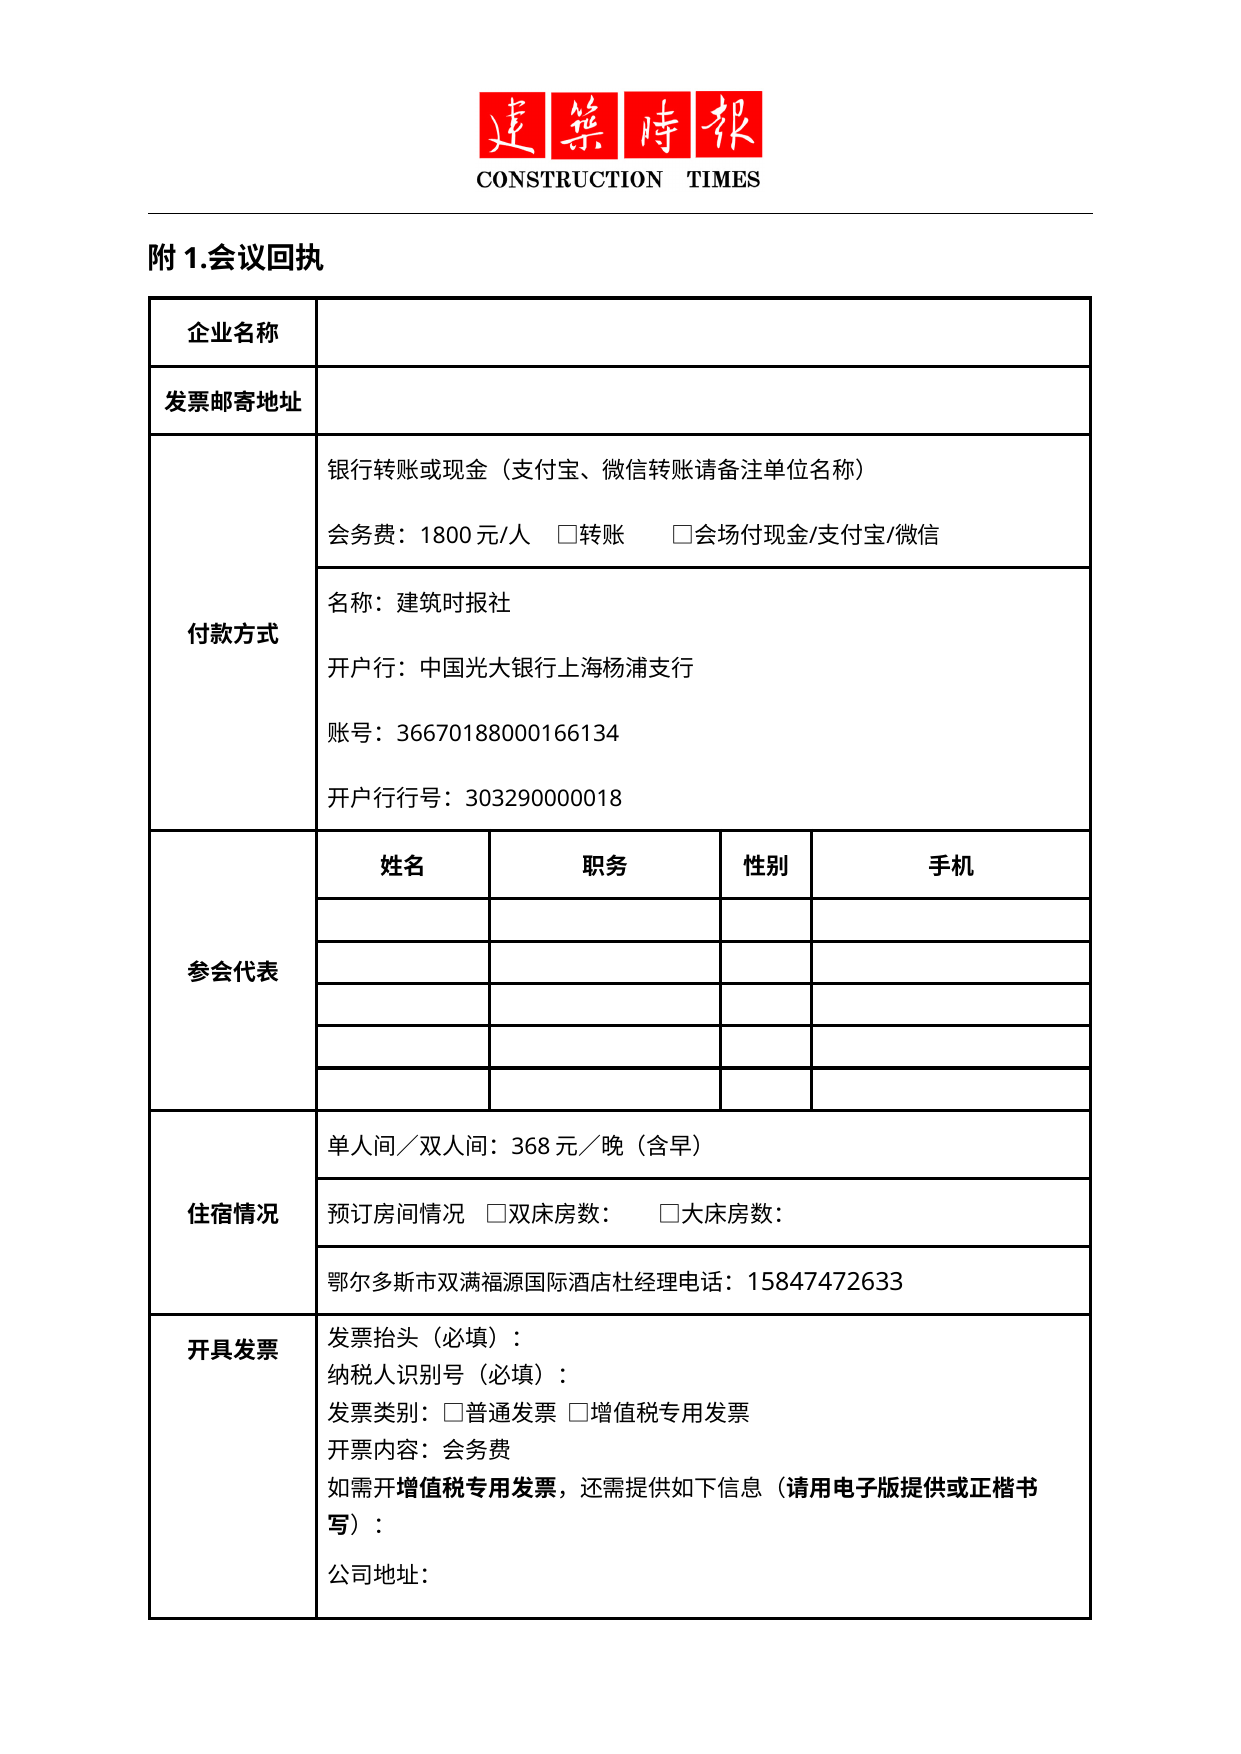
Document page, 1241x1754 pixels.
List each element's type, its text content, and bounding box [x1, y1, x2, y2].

table_cell [491, 1070, 719, 1108]
table_cell [722, 1027, 810, 1066]
table_cell 性别 [722, 832, 810, 897]
table_cell [318, 900, 488, 940]
table_cell [318, 1070, 488, 1108]
table_cell [491, 1027, 719, 1066]
table_cell 参会代表 [151, 832, 315, 1108]
table_cell 鄂尔多斯市双满福源国际酒店杜经理电话：15847472633 [318, 1248, 1089, 1313]
table_cell [722, 900, 810, 940]
table_cell 发票抬头（必填）： 纳税人识别号（必填）： 发票类别：□普通发票 □增值税专用发票 开票内容：会务费 如需开增值税专用发票，还需提供如下信息（请用电子版提供或正楷书写）： 公司地址： 公司电话： 开户银行： 银行账号： [318, 1316, 1089, 1617]
table_cell 银行转账或现金（支付宝、微信转账请备注单位名称） 会务费：1800元/人 □转账 □会场付现金/支付宝/微信 [318, 436, 1089, 566]
table_cell [318, 985, 488, 1024]
table_cell [722, 985, 810, 1024]
picture [475, 88, 766, 192]
table_cell 预订房间情况 □双床房数： □大床房数： [318, 1180, 1089, 1245]
text 附1.会议回执 [148, 223, 1093, 288]
table_header [318, 300, 1089, 364]
table_cell [491, 985, 719, 1024]
table_cell 名称：建筑时报社 开户行：中国光大银行上海杨浦支行 账号：36670188000166134 开户行行号：303290000018 [318, 569, 1089, 829]
table_cell 单人间／双人间：368元／晚（含早） [318, 1112, 1089, 1177]
table_cell 手机 [813, 832, 1089, 897]
table_cell [318, 1027, 488, 1066]
table_cell [813, 1070, 1089, 1108]
table_cell [318, 943, 488, 982]
table_cell [318, 368, 1089, 433]
table_cell 姓名 [318, 832, 488, 897]
table_cell 发票邮寄地址 [151, 368, 315, 433]
table_cell [813, 943, 1089, 982]
table_cell [722, 943, 810, 982]
table_cell 开具发票 [151, 1316, 315, 1617]
table_cell [722, 1070, 810, 1108]
table_header 企业名称 [151, 300, 315, 364]
table_cell 付款方式 [151, 436, 315, 829]
table_cell [813, 1027, 1089, 1066]
table_cell [813, 900, 1089, 940]
table_cell 职务 [491, 832, 719, 897]
table_cell [491, 900, 719, 940]
table_cell [813, 985, 1089, 1024]
table_cell 住宿情况 [151, 1112, 315, 1313]
table_cell [491, 943, 719, 982]
